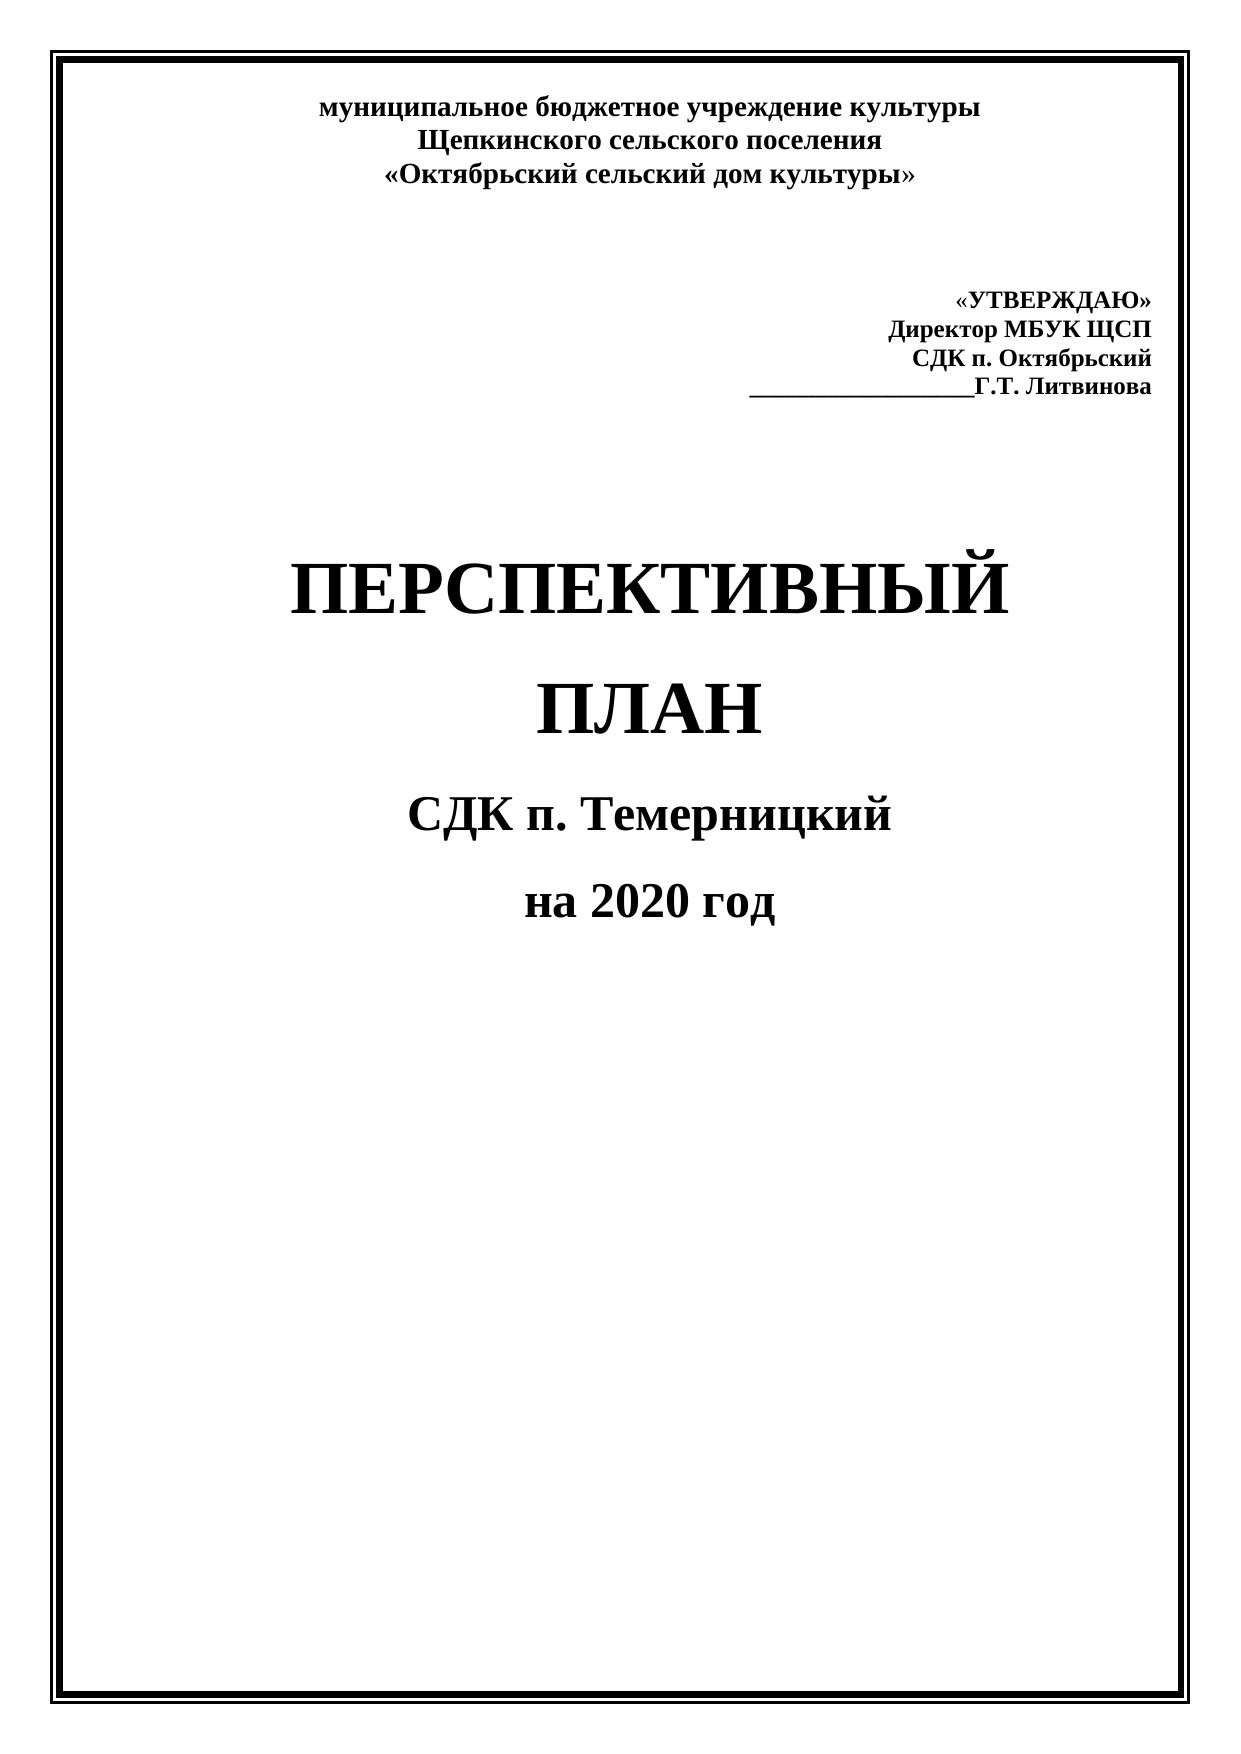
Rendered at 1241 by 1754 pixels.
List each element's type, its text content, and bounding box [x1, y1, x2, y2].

text ПЕРСПЕКТИВНЫЙ [148, 544, 1152, 630]
text «УТВЕРЖДАЮ» [148, 285, 1152, 314]
text на 2020 год [148, 871, 1152, 928]
text СДК п. Темерницкий [148, 784, 1152, 841]
text __________________Г.Т. Литвинова [148, 371, 1152, 400]
text Щепкинского сельского поселения [148, 122, 1152, 156]
text Директор МБУК ЩСП [148, 314, 1152, 343]
text муниципальное бюджетное учреждение культуры [148, 89, 1152, 122]
text «Октябрьский сельский дом культуры» [148, 156, 1152, 189]
text ПЛАН [148, 664, 1152, 750]
text СДК п. Октябрьский [148, 343, 1152, 371]
